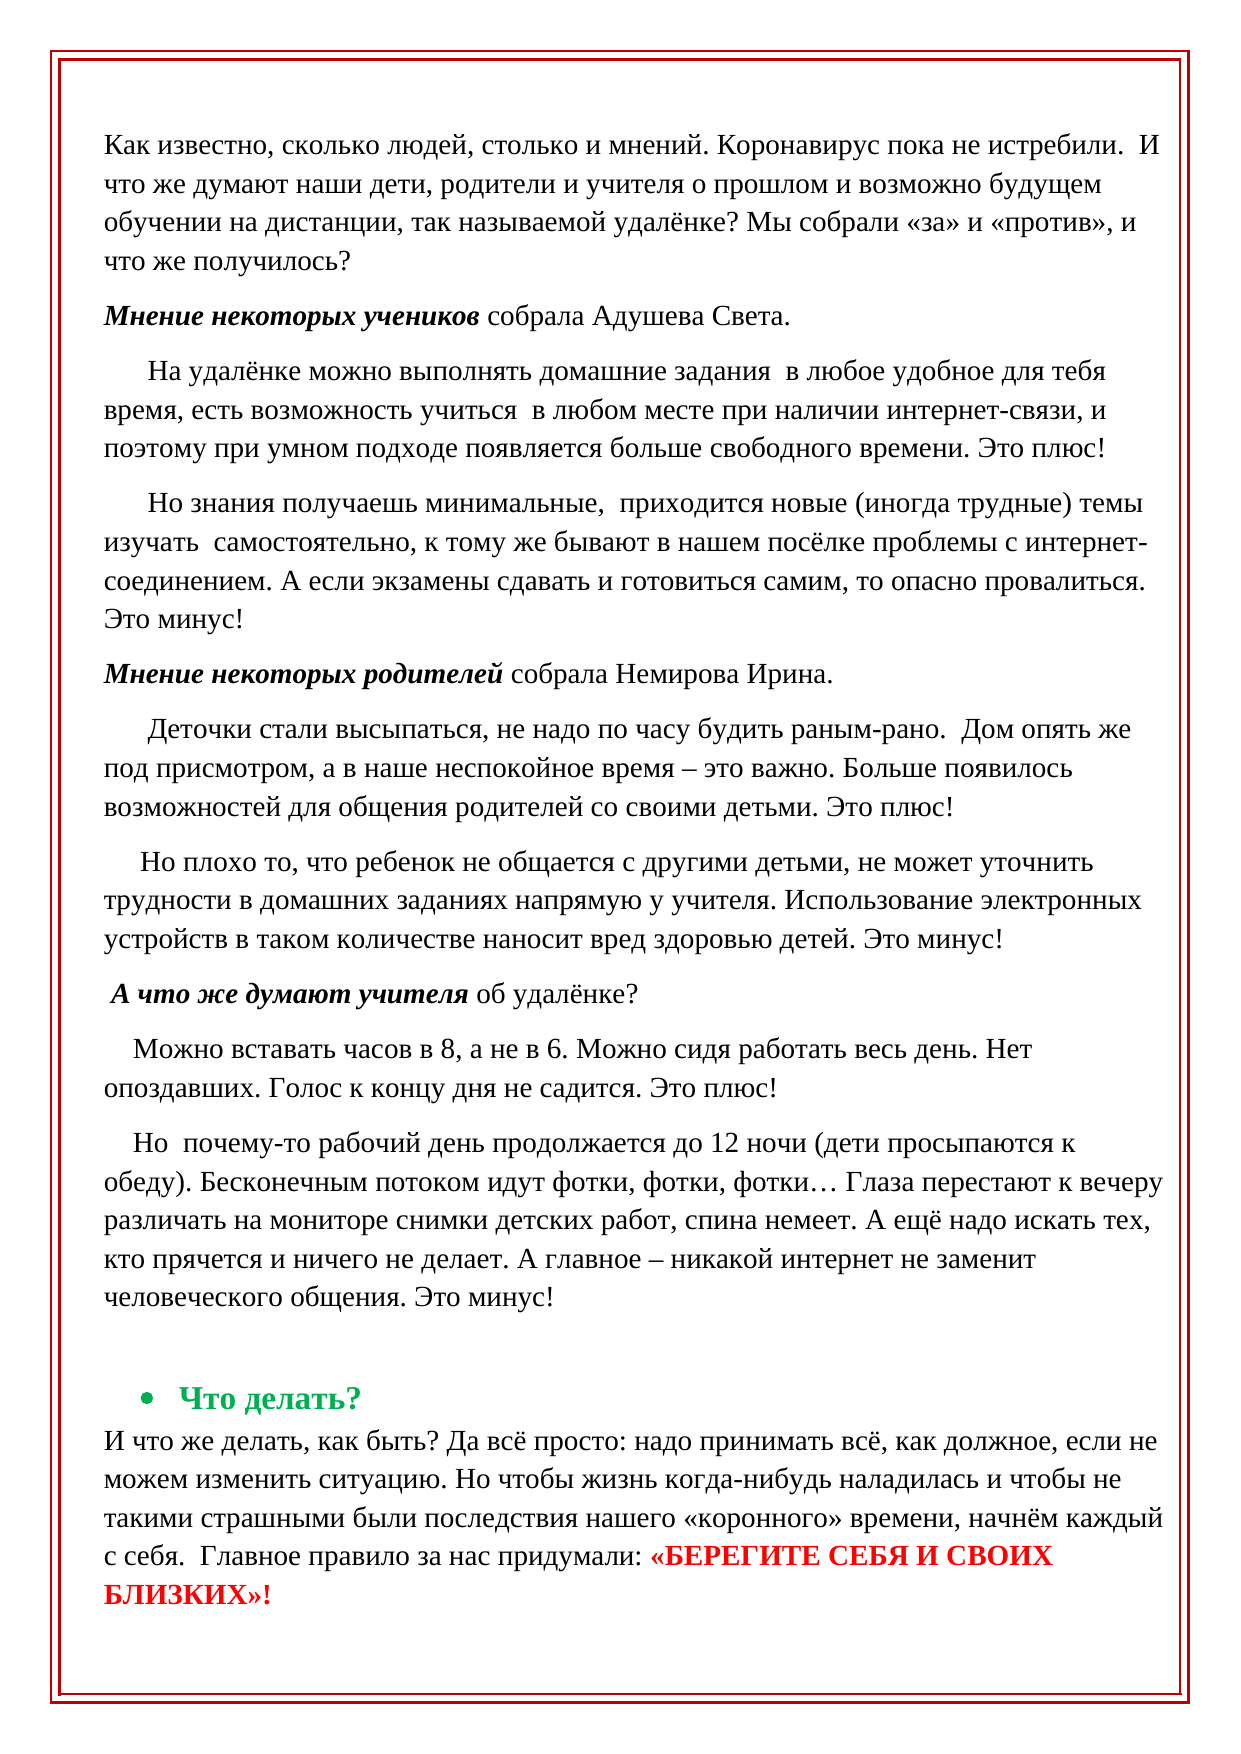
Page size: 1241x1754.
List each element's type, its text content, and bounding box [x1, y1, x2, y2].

text На удалёнке можно выполнять домашние задания в любое удобное для тебя время, есть возможность учиться в любом месте при наличии интернет-связи, и поэтому при умном подходе появляется больше свободного времени. Это плюс! [103, 353, 1167, 464]
text Мнение некоторых учеников собрала Адушева Света. [103, 298, 1167, 332]
text Но почему-то рабочий день продолжается до 12 ночи (дети просыпаются к обеду). Бесконечным потоком идут фотки, фотки, фотки… Глаза перестают к вечеру различать на мониторе снимки детских работ, спина немеет. А ещё надо искать тех, кто прячется и ничего не делает. А главное – никакой интернет не заменит человеческого общения. Это минус! [103, 1125, 1167, 1313]
text И что же делать, как быть? Да всё просто: надо принимать всё, как должное, если не можем изменить ситуацию. Но чтобы жизнь когда-нибудь наладилась и чтобы не такими страшными были последствия нашего «коронного» времени, начнём каждый с себя. Главное правило за нас придумали: «БЕРЕГИТЕ СЕБЯ И СВОИХ БЛИЗКИХ»! [103, 1423, 1167, 1610]
list Что делать? [141, 1378, 1167, 1417]
text Как известно, сколько людей, столько и мнений. Коронавирус пока не истребили. И что же думают наши дети, родители и учителя о прошлом и возможно будущем обучении на дистанции, так называемой удалёнке? Мы собрали «за» и «против», и что же получилось? [103, 127, 1167, 276]
text Мнение некоторых родителей собрала Немирова Ирина. [103, 656, 1167, 690]
text Можно вставать часов в 8, а не в 6. Можно сидя работать весь день. Нет опоздавших. Голос к концу дня не садится. Это плюс! [103, 1031, 1167, 1103]
text Но плохо то, что ребенок не общается с другими детьми, не может уточнить трудности в домашних заданиях напрямую у учителя. Использование электронных устройств в таком количестве наносит вред здоровью детей. Это минус! [103, 844, 1167, 954]
text А что же думают учителя об удалёнке? [103, 976, 1167, 1010]
text Но знания получаешь минимальные, приходится новые (иногда трудные) темы изучать самостоятельно, к тому же бывают в нашем посёлке проблемы с интернет-соединением. А если экзамены сдавать и готовиться самим, то опасно провалиться. Это минус! [103, 486, 1167, 635]
text Деточки стали высыпаться, не надо по часу будить раным-рано. Дом опять же под присмотром, а в наше неспокойное время – это важно. Больше появилось возможностей для общения родителей со своими детьми. Это плюс! [103, 712, 1167, 822]
